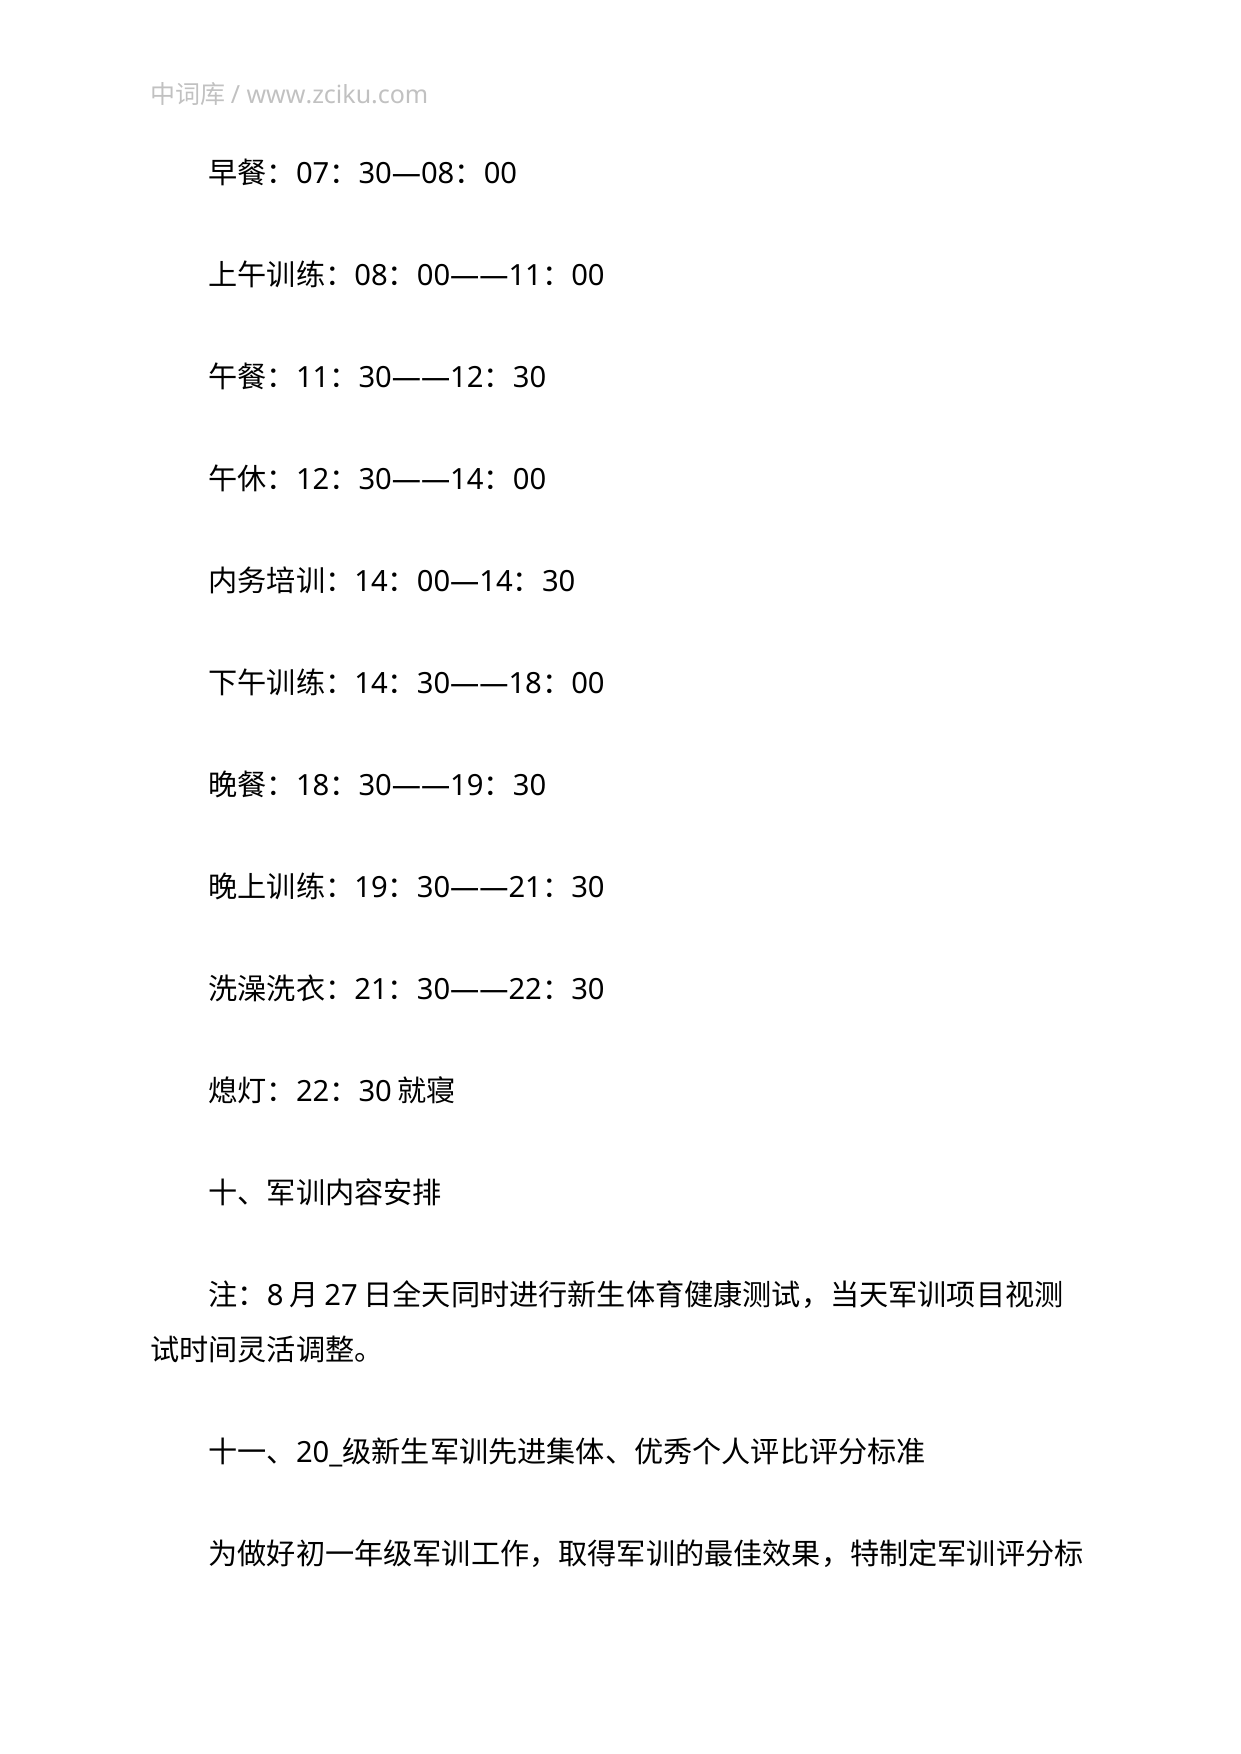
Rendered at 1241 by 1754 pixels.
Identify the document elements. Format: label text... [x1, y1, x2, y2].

text 注：8月27日全天同时进行新生体育健康测试，当天军训项目视测试时间灵活调整。 [150, 1272, 1090, 1369]
text 内务培训：14：00—14：30 [150, 558, 1090, 600]
text 洗澡洗衣：21：30——22：30 [150, 966, 1090, 1008]
text 晚餐：18：30——19：30 [150, 762, 1090, 804]
text 十、军训内容安排 [150, 1170, 1090, 1212]
text 十一、20_级新生军训先进集体、优秀个人评比评分标准 [150, 1428, 1090, 1471]
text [150, 1530, 1090, 1573]
text 熄灯：22：30就寝 [150, 1068, 1090, 1110]
text 午休：12：30——14：00 [150, 456, 1090, 498]
text 午餐：11：30——12：30 [150, 354, 1090, 396]
text 下午训练：14：30——18：00 [150, 660, 1090, 702]
text 晚上训练：19：30——21：30 [150, 864, 1090, 906]
text 上午训练：08：00——11：00 [150, 252, 1090, 294]
text 早餐：07：30—08：00 [150, 150, 1090, 192]
